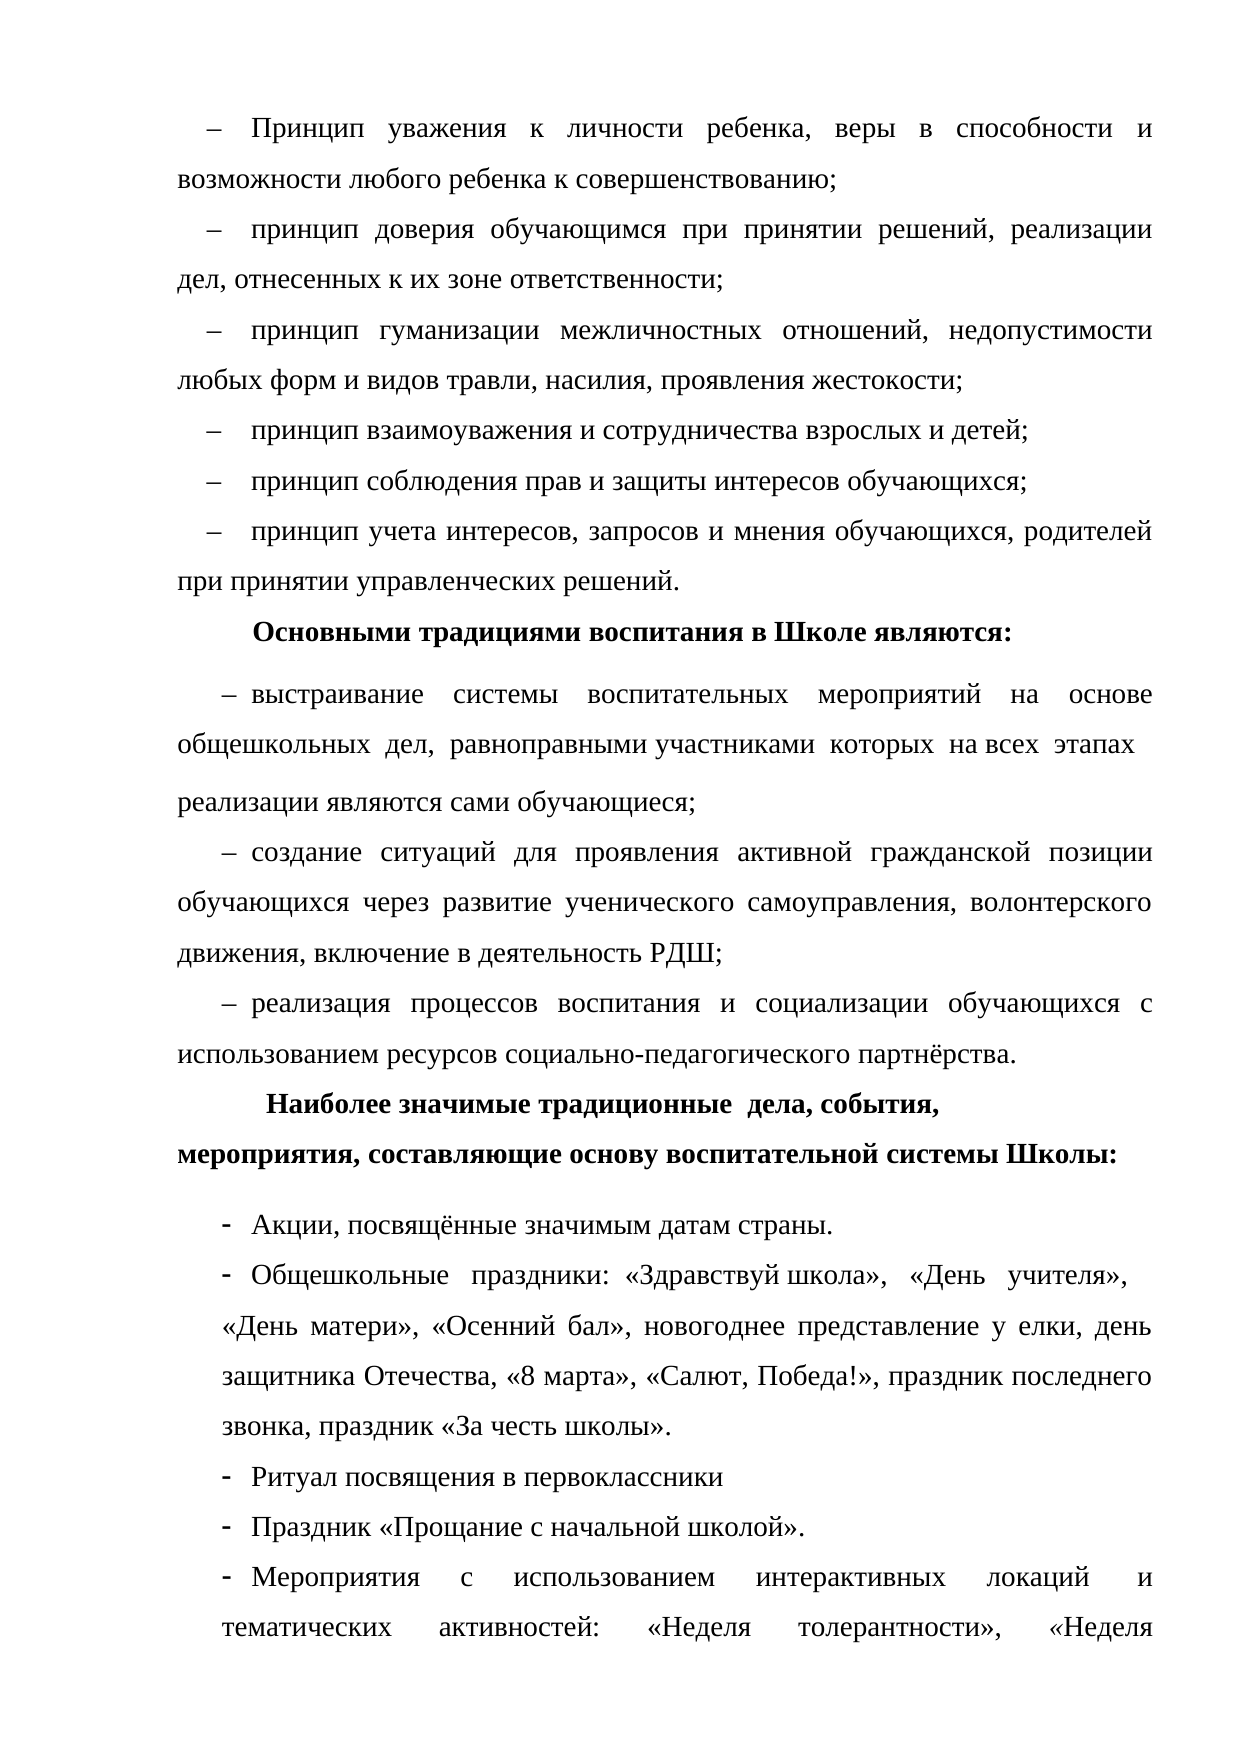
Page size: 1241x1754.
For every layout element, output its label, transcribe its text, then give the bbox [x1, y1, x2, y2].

text реализации являются сами обучающиеся; [177, 784, 1209, 817]
text «День матери», «Осенний бал», новогоднее представление у елки, день защитника Отечества, «8 марта», «Салют, Победа!», праздник последнего звонка, праздник «За честь школы». [222, 1308, 1153, 1442]
list принцип соблюдения прав и защиты интересов обучающихся; [206, 463, 1209, 496]
list Общешкольные праздники: «Здравствуй школа», «День учителя», [221, 1257, 1209, 1291]
list Акции, посвящённые значимым датам страны. [221, 1207, 1209, 1241]
text Основными традициями воспитания в Школе являются: [252, 614, 1209, 647]
list принцип доверия обучающимся при принятии решений, реализации дел, отнесенных к их зоне ответственности; [177, 211, 1153, 295]
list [222, 1559, 1153, 1642]
list выстраивание системы воспитательных мероприятий на основе общешкольных дел, равноправными участниками которых на всех этапах [177, 676, 1153, 760]
list принцип гуманизации межличностных отношений, недопустимости любых форм и видов травли, насилия, проявления жестокости; [177, 312, 1153, 396]
list Праздник «Прощание с начальной школой». [221, 1509, 1209, 1542]
subtitle Наиболее значимые традиционные дела, события, мероприятия, составляющие основу воспитательной системы Школы: [177, 1086, 1119, 1170]
list реализация процессов воспитания и социализации обучающихся с использованием ресурсов социально-педагогического партнёрства. [177, 985, 1153, 1069]
list принцип взаимоуважения и сотрудничества взрослых и детей; [206, 412, 1209, 446]
list Принцип уважения к личности ребенка, веры в способности и возможности любого ребенка к совершенствованию; [177, 110, 1153, 194]
list Ритуал посвящения в первоклассники [221, 1459, 1209, 1492]
list принцип учета интересов, запросов и мнения обучающихся, родителей при принятии управленческих решений. [177, 513, 1153, 597]
list создание ситуаций для проявления активной гражданской позиции обучающихся через развитие ученического самоуправления, волонтерского движения, включение в деятельность РДШ; [177, 834, 1153, 968]
